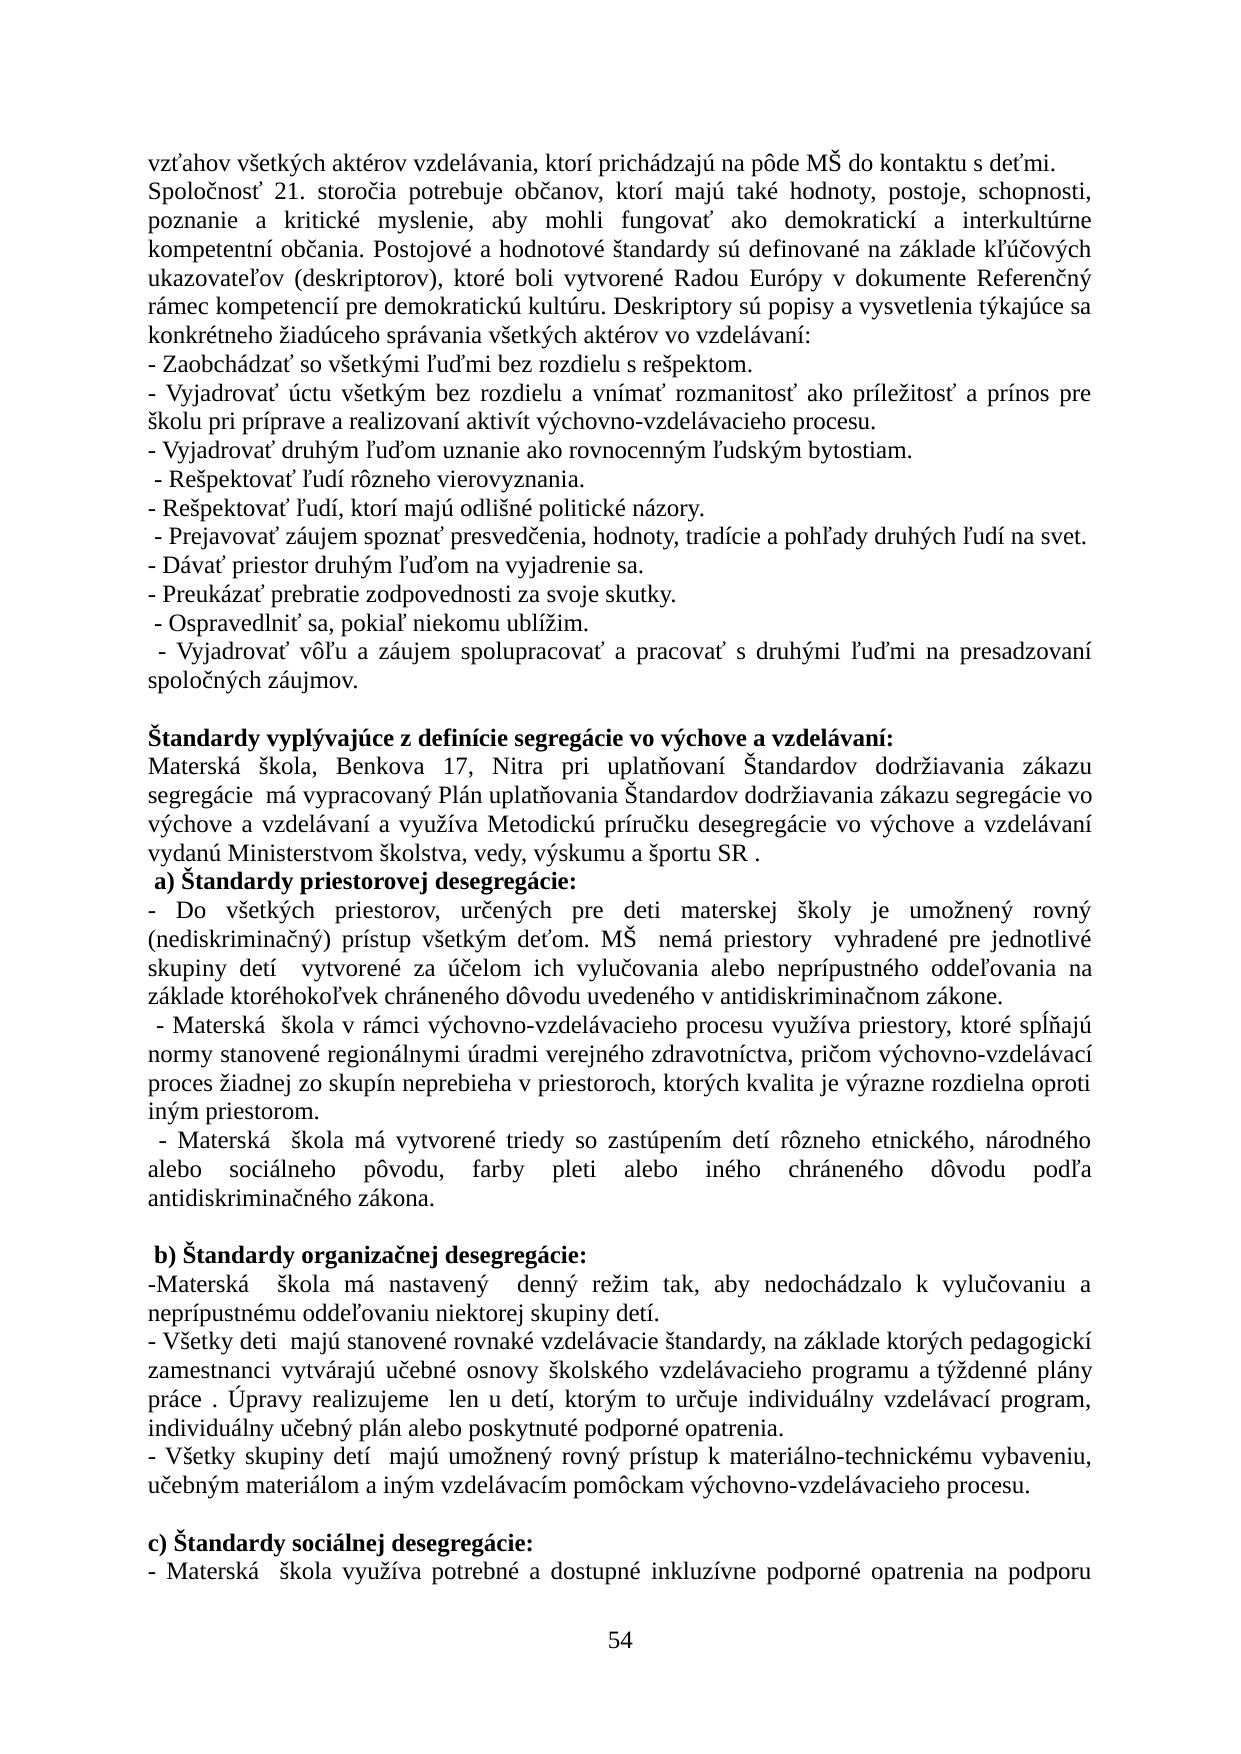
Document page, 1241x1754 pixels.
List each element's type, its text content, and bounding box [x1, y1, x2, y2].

text - Dávať priestor druhým ľuďom na vyjadrenie sa. [148, 550, 1093, 579]
text - Rešpektovať ľudí rôzneho vierovyznania. [148, 464, 1093, 493]
text - Prejavovať záujem spoznať presvedčenia, hodnoty, tradície a pohľady druhých ľudí na svet. [148, 521, 1093, 550]
text b) Štandardy organizačnej desegregácie: [148, 1240, 1093, 1269]
text Štandardy vyplývajúce z definície segregácie vo výchove a vzdelávaní: [148, 723, 1093, 751]
text Spoločnosť 21. storočia potrebuje občanov, ktorí majú také hodnoty, postoje, schopnosti, poznanie a kritické myslenie, aby mohli fungovať ako demokratickí a interkultúrne kompetentní občania. Postojové a hodnotové štandardy sú definované na základe kľúčových ukazovateľov (deskriptorov), ktoré boli vytvorené Radou Európy v dokumente Referenčný rámec kompetencií pre demokratickú kultúru. Deskriptory sú popisy a vysvetlenia týkajúce sa konkrétneho žiadúceho správania všetkých aktérov vo vzdelávaní: [148, 176, 1093, 349]
text - Vyjadrovať úctu všetkým bez rozdielu a vnímať rozmanitosť ako príležitosť a prínos pre školu pri príprave a realizovaní aktivít výchovno-vzdelávacieho procesu. [148, 378, 1093, 435]
text - Zaobchádzať so všetkými ľuďmi bez rozdielu s rešpektom. [148, 349, 1093, 378]
text Materská škola, Benkova 17, Nitra pri uplatňovaní Štandardov dodržiavania zákazu segregácie má vypracovaný Plán uplatňovania Štandardov dodržiavania zákazu segregácie vo výchove a vzdelávaní a využíva Metodickú príručku desegregácie vo výchove a vzdelávaní vydanú Ministerstvom školstva, vedy, výskumu a športu SR . [148, 751, 1093, 866]
text a) Štandardy priestorovej desegregácie: [148, 866, 1093, 895]
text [148, 148, 1093, 176]
text - Vyjadrovať druhým ľuďom uznanie ako rovnocenným ľudským bytostiam. [148, 435, 1093, 464]
text - Preukázať prebratie zodpovednosti za svoje skutky. [148, 579, 1093, 608]
text - Materská škola v rámci výchovno-vzdelávacieho procesu využíva priestory, ktoré spĺňajú normy stanovené regionálnymi úradmi verejného zdravotníctva, pričom výchovno-vzdelávací proces žiadnej zo skupín neprebieha v priestoroch, ktorých kvalita je výrazne rozdielna oproti iným priestorom. [148, 1010, 1093, 1125]
text -Materská škola má nastavený denný režim tak, aby nedochádzalo k vylučovaniu a neprípustnému oddeľovaniu niektorej skupiny detí. [148, 1269, 1093, 1326]
text - Ospravedlniť sa, pokiaľ niekomu ublížim. [148, 608, 1093, 636]
text - Vyjadrovať vôľu a záujem spolupracovať a pracovať s druhými ľuďmi na presadzovaní spoločných záujmov. [148, 636, 1093, 694]
text - Všetky deti majú stanovené rovnaké vzdelávacie štandardy, na základe ktorých pedagogickí zamestnanci vytvárajú učebné osnovy školského vzdelávacieho programu a týždenné plány práce . Úpravy realizujeme len u detí, ktorým to určuje individuálny vzdelávací program, individuálny učebný plán alebo poskytnuté podporné opatrenia. [148, 1326, 1093, 1441]
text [148, 1556, 1093, 1585]
text - Do všetkých priestorov, určených pre deti materskej školy je umožnený rovný (nediskriminačný) prístup všetkým deťom. MŠ nemá priestory vyhradené pre jednotlivé skupiny detí vytvorené za účelom ich vylučovania alebo neprípustného oddeľovania na základe ktoréhokoľvek chráneného dôvodu uvedeného v antidiskriminačnom zákone. [148, 895, 1093, 1010]
text c) Štandardy sociálnej desegregácie: [148, 1528, 1093, 1556]
text - Materská škola má vytvorené triedy so zastúpením detí rôzneho etnického, národného alebo sociálneho pôvodu, farby pleti alebo iného chráneného dôvodu podľa antidiskriminačného zákona. [148, 1125, 1093, 1211]
text - Rešpektovať ľudí, ktorí majú odlišné politické názory. [148, 493, 1093, 521]
text - Všetky skupiny detí majú umožnený rovný prístup k materiálno-technickému vybaveniu, učebným materiálom a iným vzdelávacím pomôckam výchovno-vzdelávacieho procesu. [148, 1441, 1093, 1499]
